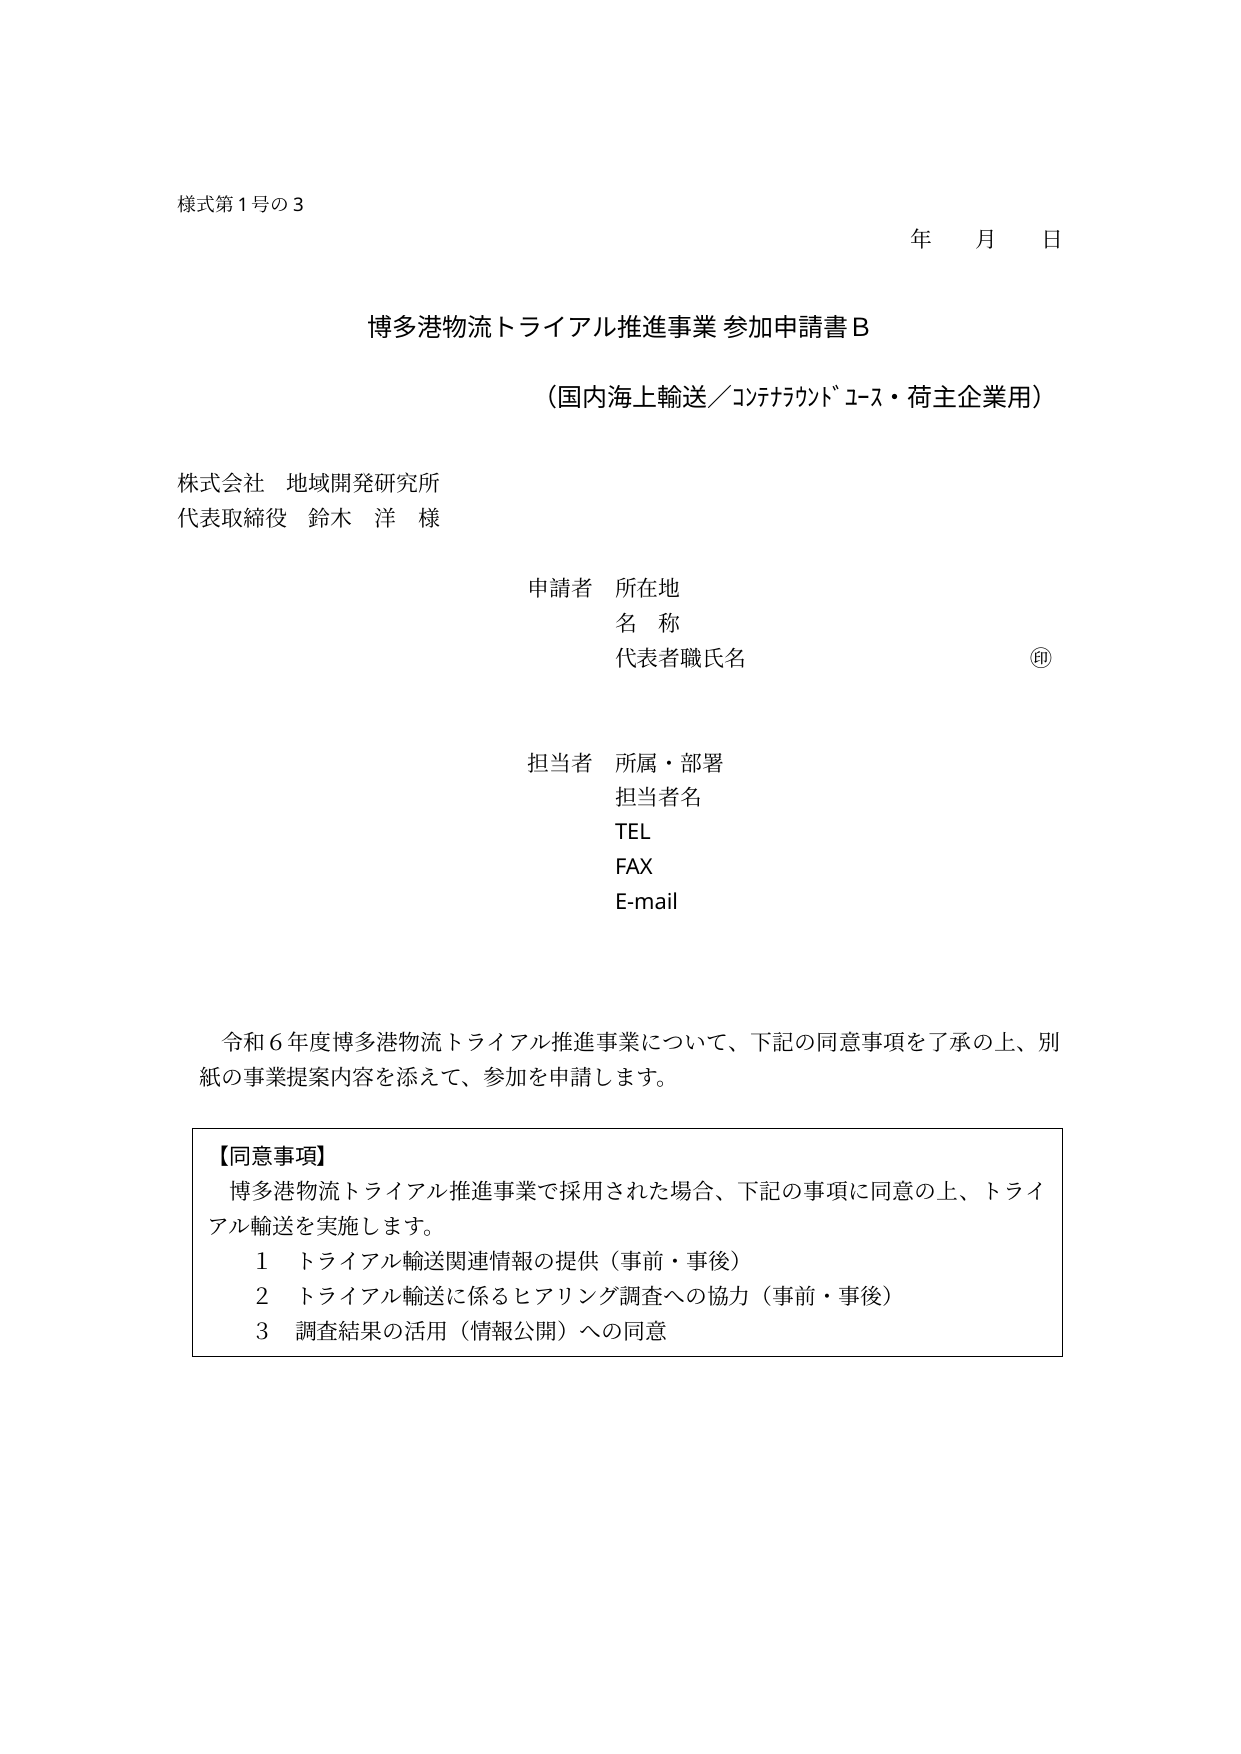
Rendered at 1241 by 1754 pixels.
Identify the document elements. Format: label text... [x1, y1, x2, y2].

text FAX [177, 849, 1063, 884]
text TEL [177, 814, 1063, 849]
text 年 月 日 [177, 221, 1063, 256]
text 担当者名 [177, 779, 1063, 814]
text 博多港物流トライアル推進事業 参加申請書Ｂ [177, 290, 1063, 360]
text E-mail [177, 884, 1063, 918]
text 名 称 [527, 604, 1063, 639]
text 代表者職氏名 ㊞ [527, 639, 1063, 674]
table_header 【同意事項】 博多港物流トライアル推進事業で採用された場合、下記の事項に同意の上、トライアル輸送を実施します。 １ トライアル輸送関連情報の提供（事前・事後） ２ トライアル輸送に係るヒアリング調査への協力（事前・事後） ３ 調査結果の活用（情報公開）への同意 [193, 1129, 1062, 1356]
text 令和６年度博多港物流トライアル推進事業について、下記の同意事項を了承の上、別紙の事業提案内容を添えて、参加を申請します。 [199, 1023, 1063, 1093]
text 様式第1号の3 [177, 186, 1063, 221]
text （国内海上輸送／ｺﾝﾃﾅﾗｳﾝﾄﾞﾕｰｽ・荷主企業用） [177, 360, 1063, 430]
text 代表取締役 鈴木 洋 様 [177, 500, 1063, 535]
text 株式会社 地域開発研究所 [177, 465, 1063, 500]
text 申請者 所在地 [440, 569, 1063, 604]
text 担当者 所属・部署 [177, 744, 1063, 779]
